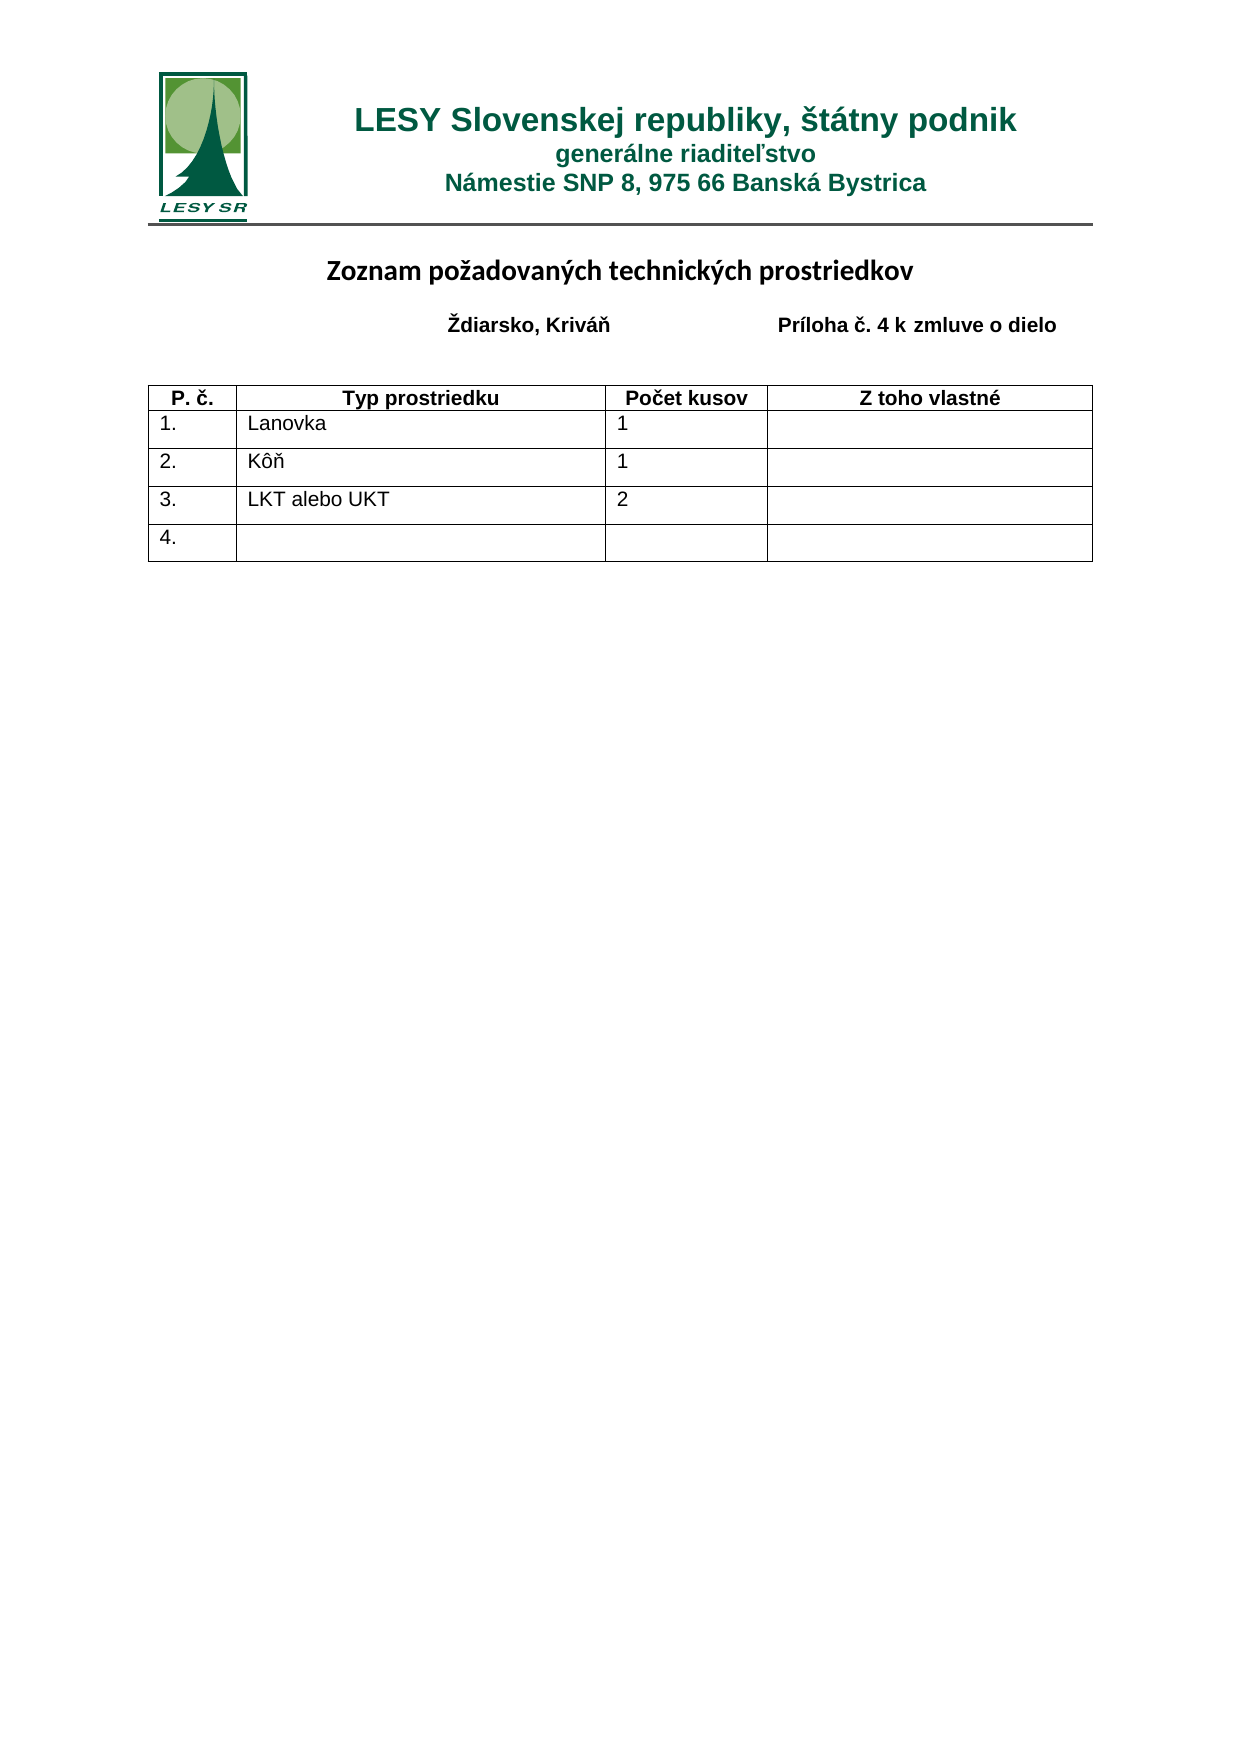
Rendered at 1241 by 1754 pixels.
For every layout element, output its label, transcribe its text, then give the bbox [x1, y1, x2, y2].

table_cell 1 [606, 411, 767, 448]
table_cell Kôň [237, 449, 605, 486]
table_cell [768, 449, 1092, 486]
table_cell 1 [606, 449, 767, 486]
table_cell LKT alebo UKT [237, 487, 605, 524]
table_cell [149, 525, 236, 561]
table_header Typ prostriedku [237, 386, 605, 410]
table_header Z toho vlastné [768, 386, 1092, 410]
table_header Počet kusov [606, 386, 767, 410]
text Ždiarsko, Kriváň Príloha č. 4 k zmluve o dielo [148, 313, 1093, 337]
table_cell [149, 487, 236, 524]
table_cell [149, 449, 236, 486]
table_cell Lanovka [237, 411, 605, 448]
table_cell [149, 411, 236, 448]
table_cell [768, 487, 1092, 524]
table_header P. č. [149, 386, 236, 410]
table_cell [768, 525, 1092, 561]
table_cell [768, 411, 1092, 448]
table_cell [237, 525, 605, 561]
table_cell [606, 525, 767, 561]
table_cell 2 [606, 487, 767, 524]
